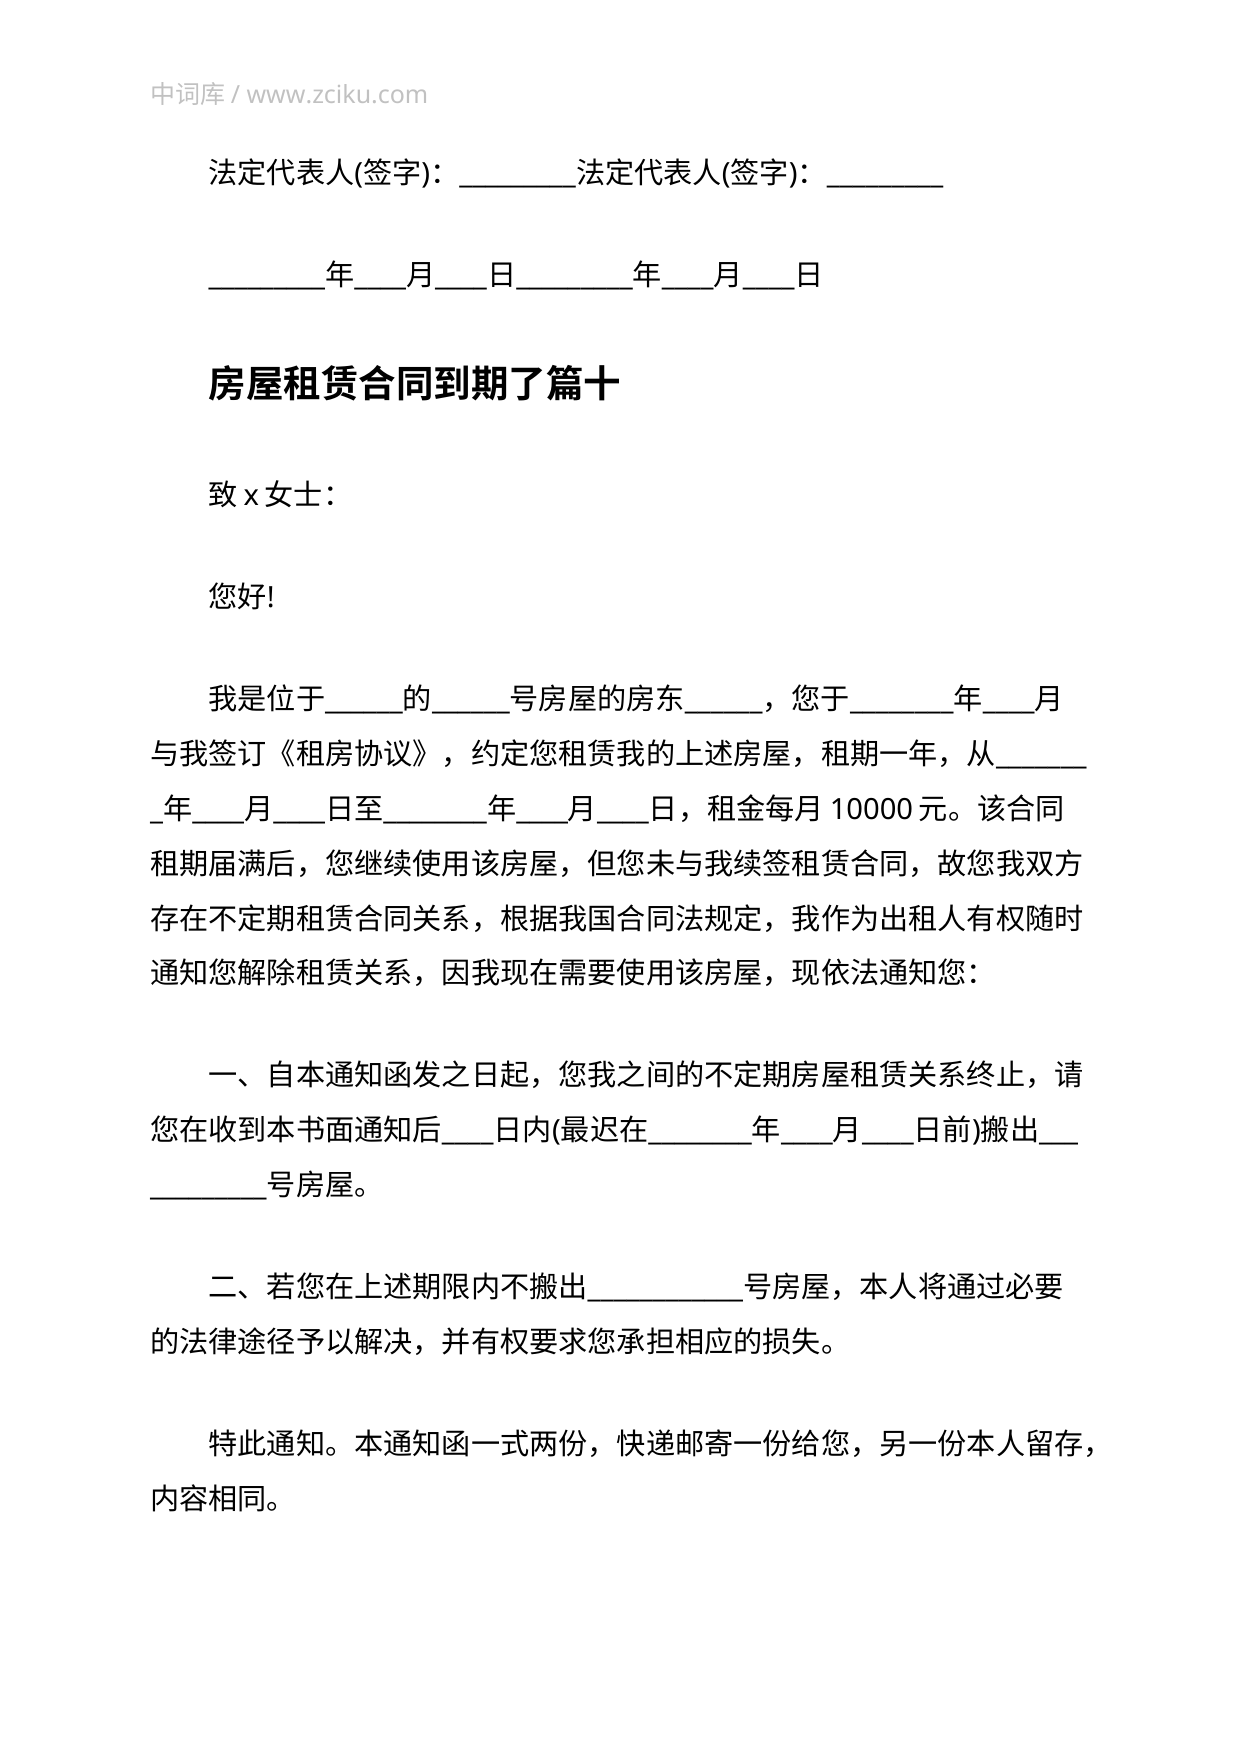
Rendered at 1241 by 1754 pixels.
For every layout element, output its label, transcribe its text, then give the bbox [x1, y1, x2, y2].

text 二、若您在上述期限内不搬出____________号房屋，本人将通过必要的法律途径予以解决，并有权要求您承担相应的损失。 [150, 1264, 1090, 1361]
text 我是位于______的______号房屋的房东______，您于________年____月与我签订《租房协议》，约定您租赁我的上述房屋，租期一年，从________年____月____日至________年____月____日，租金每月10000元。该合同租期届满后，您继续使用该房屋，但您未与我续签租赁合同，故您我双方存在不定期租赁合同关系，根据我国合同法规定，我作为出租人有权随时通知您解除租赁关系，因我现在需要使用该房屋，现依法通知您： [150, 675, 1090, 992]
text 一、自本通知函发之日起，您我之间的不定期房屋租赁关系终止，请您在收到本书面通知后____日内(最迟在________年____月____日前)搬出____________号房屋。 [150, 1052, 1090, 1204]
text 特此通知。本通知函一式两份，快递邮寄一份给您，另一份本人留存，内容相同。 [150, 1421, 1090, 1518]
text _________年____月____日_________年____月____日 [150, 252, 1090, 294]
text 您好! [150, 573, 1090, 616]
text 房屋租赁合同到期了篇十 [150, 354, 1090, 408]
text 致x女士： [150, 471, 1090, 514]
text 法定代表人(签字)：_________法定代表人(签字)：_________ [150, 150, 1090, 192]
